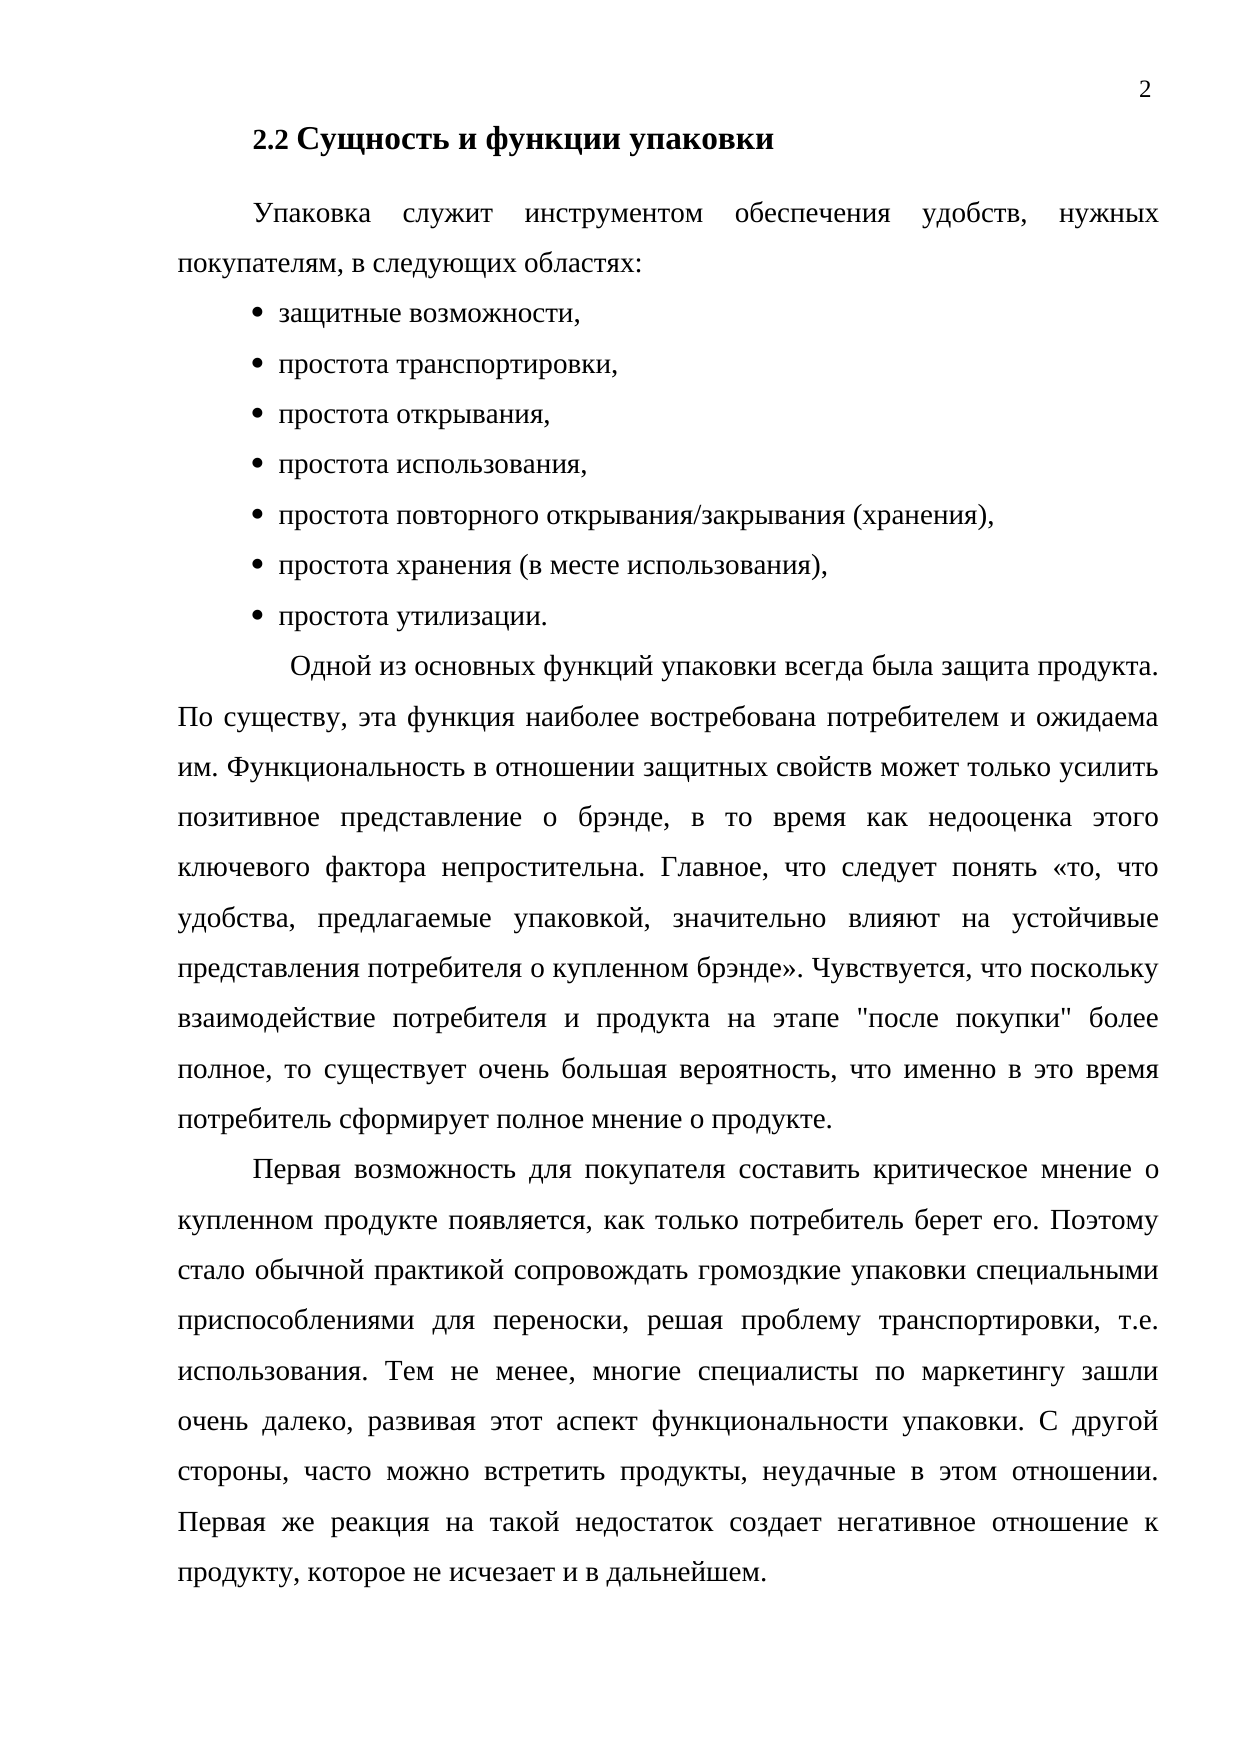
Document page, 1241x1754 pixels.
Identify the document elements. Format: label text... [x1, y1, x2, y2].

text Первая возможность для покупателя составить критическое мнение о купленном продукте появляется, как только потребитель берет его. Поэтому стало обычной практикой сопровождать громоздкие упаковки специальными приспособлениями для переноски, решая проблему транспортировки, т.е. использования. Тем не менее, многие специалисты по маркетингу зашли очень далеко, развивая этот аспект функциональности упаковки. С другой стороны, часто можно встретить продукты, неудачные в этом отношении. Первая же реакция на такой недостаток создает негативное отношение к продукту, которое не исчезает и в дальнейшем. [177, 1151, 1160, 1587]
list простота утилизации. [177, 598, 1160, 632]
list простота транспортировки, [177, 346, 1160, 379]
list простота хранения (в месте использования), [177, 547, 1160, 581]
text 2.2 Сущность и функции упаковки [177, 118, 1160, 156]
text Упаковка служит инструментом обеспечения удобств, нужных покупателям, в следующих областях: [177, 195, 1160, 279]
list простота открывания, [177, 396, 1160, 430]
list защитные возможности, [177, 295, 1160, 329]
list простота использования, [177, 447, 1160, 480]
list простота повторного открывания/закрывания (хранения), [177, 497, 1160, 531]
text Одной из основных функций упаковки всегда была защита продукта. По существу, эта функция наиболее востребована потребителем и ожидаема им. Функциональность в отношении защитных свойств может только усилить позитивное представление о брэнде, в то время как недооценка этого ключевого фактора непростительна. Главное, что следует понять «то, что удобства, предлагаемые упаковкой, значительно влияют на устойчивые представления потребителя о купленном брэнде». Чувствуется, что поскольку взаимодействие потребителя и продукта на этапе "после покупки" более полное, то существует очень большая вероятность, что именно в это время потребитель сформирует полное мнение о продукте. [177, 648, 1160, 1135]
